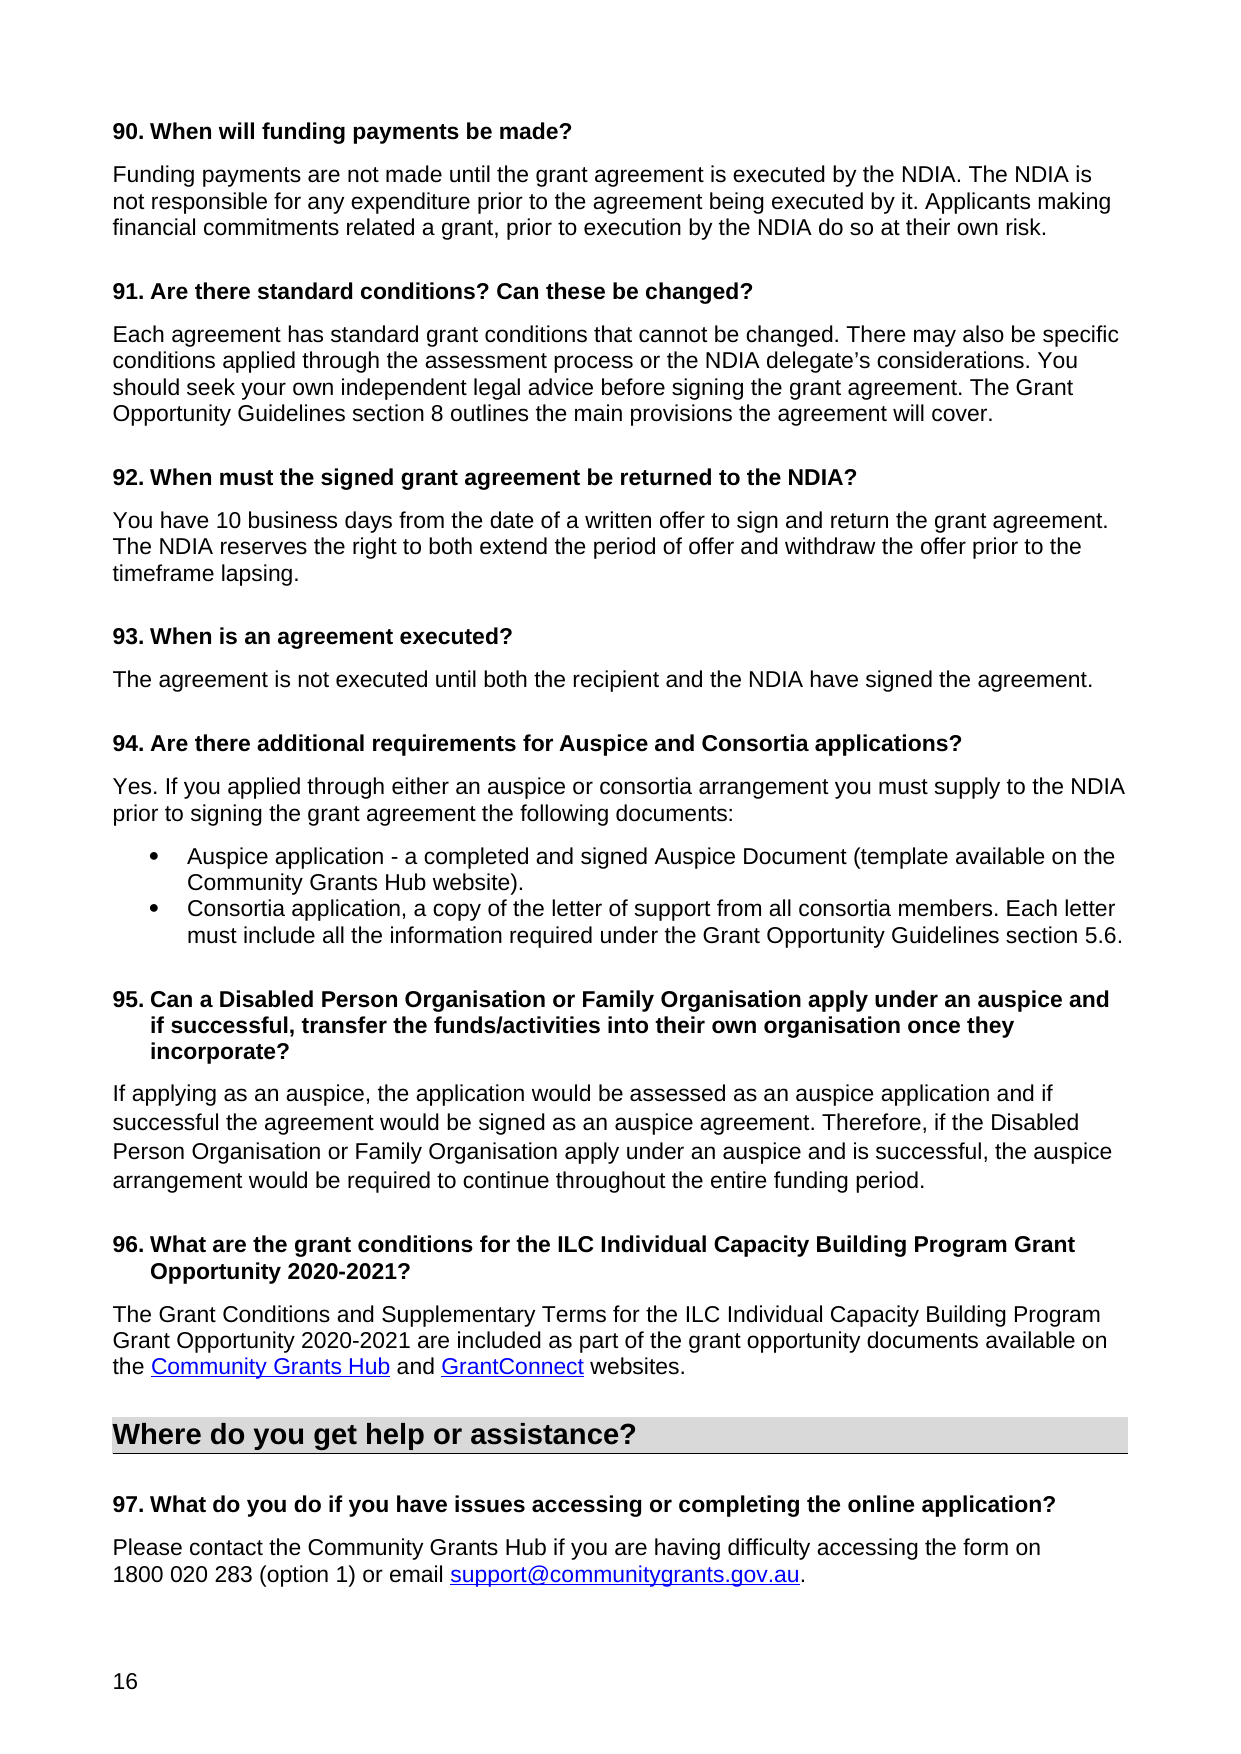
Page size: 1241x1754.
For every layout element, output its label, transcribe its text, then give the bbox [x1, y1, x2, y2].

text You have 10 business days from the date of a written offer to sign and return the grant agreement. The NDIA reserves the right to both extend the period of offer and withdraw the offer prior to the timeframe lapsing. [112, 507, 1128, 586]
text If applying as an auspice, the application would be assessed as an auspice application and if successful the agreement would be signed as an auspice agreement. Therefore, if the Disabled Person Organisation or Family Organisation apply under an auspice and is successful, the auspice arrangement would be required to continue throughout the entire funding period. [112, 1077, 1128, 1194]
subtitle When must the signed grant agreement be returned to the NDIA? [112, 464, 1128, 490]
text Each agreement has standard grant conditions that cannot be changed. There may also be specific conditions applied through the assessment process or the NDIA delegate’s considerations. You should seek your own independent legal advice before signing the grant agreement. The Grant Opportunity Guidelines section 8 outlines the main provisions the agreement will cover. [112, 321, 1128, 426]
subtitle When will funding payments be made? [112, 118, 1128, 144]
subtitle Can a Disabled Person Organisation or Family Organisation apply under an auspice and if successful, transfer the funds/activities into their own organisation once they incorporate? [112, 986, 1128, 1064]
text The agreement is not executed until both the recipient and the NDIA have signed the agreement. [112, 666, 1128, 693]
text The Grant Conditions and Supplementary Terms for the ILC Individual Capacity Building Program Grant Opportunity 2020-2021 are included as part of the grant opportunity documents available on the Community Grants Hub and GrantConnect websites. [112, 1301, 1128, 1380]
text Please contact the Community Grants Hub if you are having difficulty accessing the form on 1800 020 283 (option 1) or email support@communitygrants.gov.au. [112, 1534, 1128, 1587]
subtitle Where do you get help or assistance? [112, 1417, 1128, 1454]
subtitle What do you do if you have issues accessing or completing the online application? [112, 1491, 1128, 1518]
list Consortia application, a copy of the letter of support from all consortia members. Each letter must include all the information required under the Grant Opportunity Guidelines section 5.6. [150, 895, 1128, 948]
text Yes. If you applied through either an auspice or consortia arrangement you must supply to the NDIA prior to signing the grant agreement the following documents: [112, 773, 1128, 826]
subtitle What are the grant conditions for the ILC Individual Capacity Building Program Grant Opportunity 2020-2021? [112, 1231, 1128, 1284]
list Auspice application - a completed and signed Auspice Document (template available on the Community Grants Hub website). [150, 843, 1128, 895]
subtitle Are there standard conditions? Can these be changed? [112, 278, 1128, 304]
subtitle When is an agreement executed? [112, 623, 1128, 650]
subtitle Are there additional requirements for Auspice and Consortia applications? [112, 730, 1128, 757]
text Funding payments are not made until the grant agreement is executed by the NDIA. The NDIA is not responsible for any expenditure prior to the agreement being executed by it. Applicants making financial commitments related a grant, prior to execution by the NDIA do so at their own risk. [112, 161, 1128, 240]
